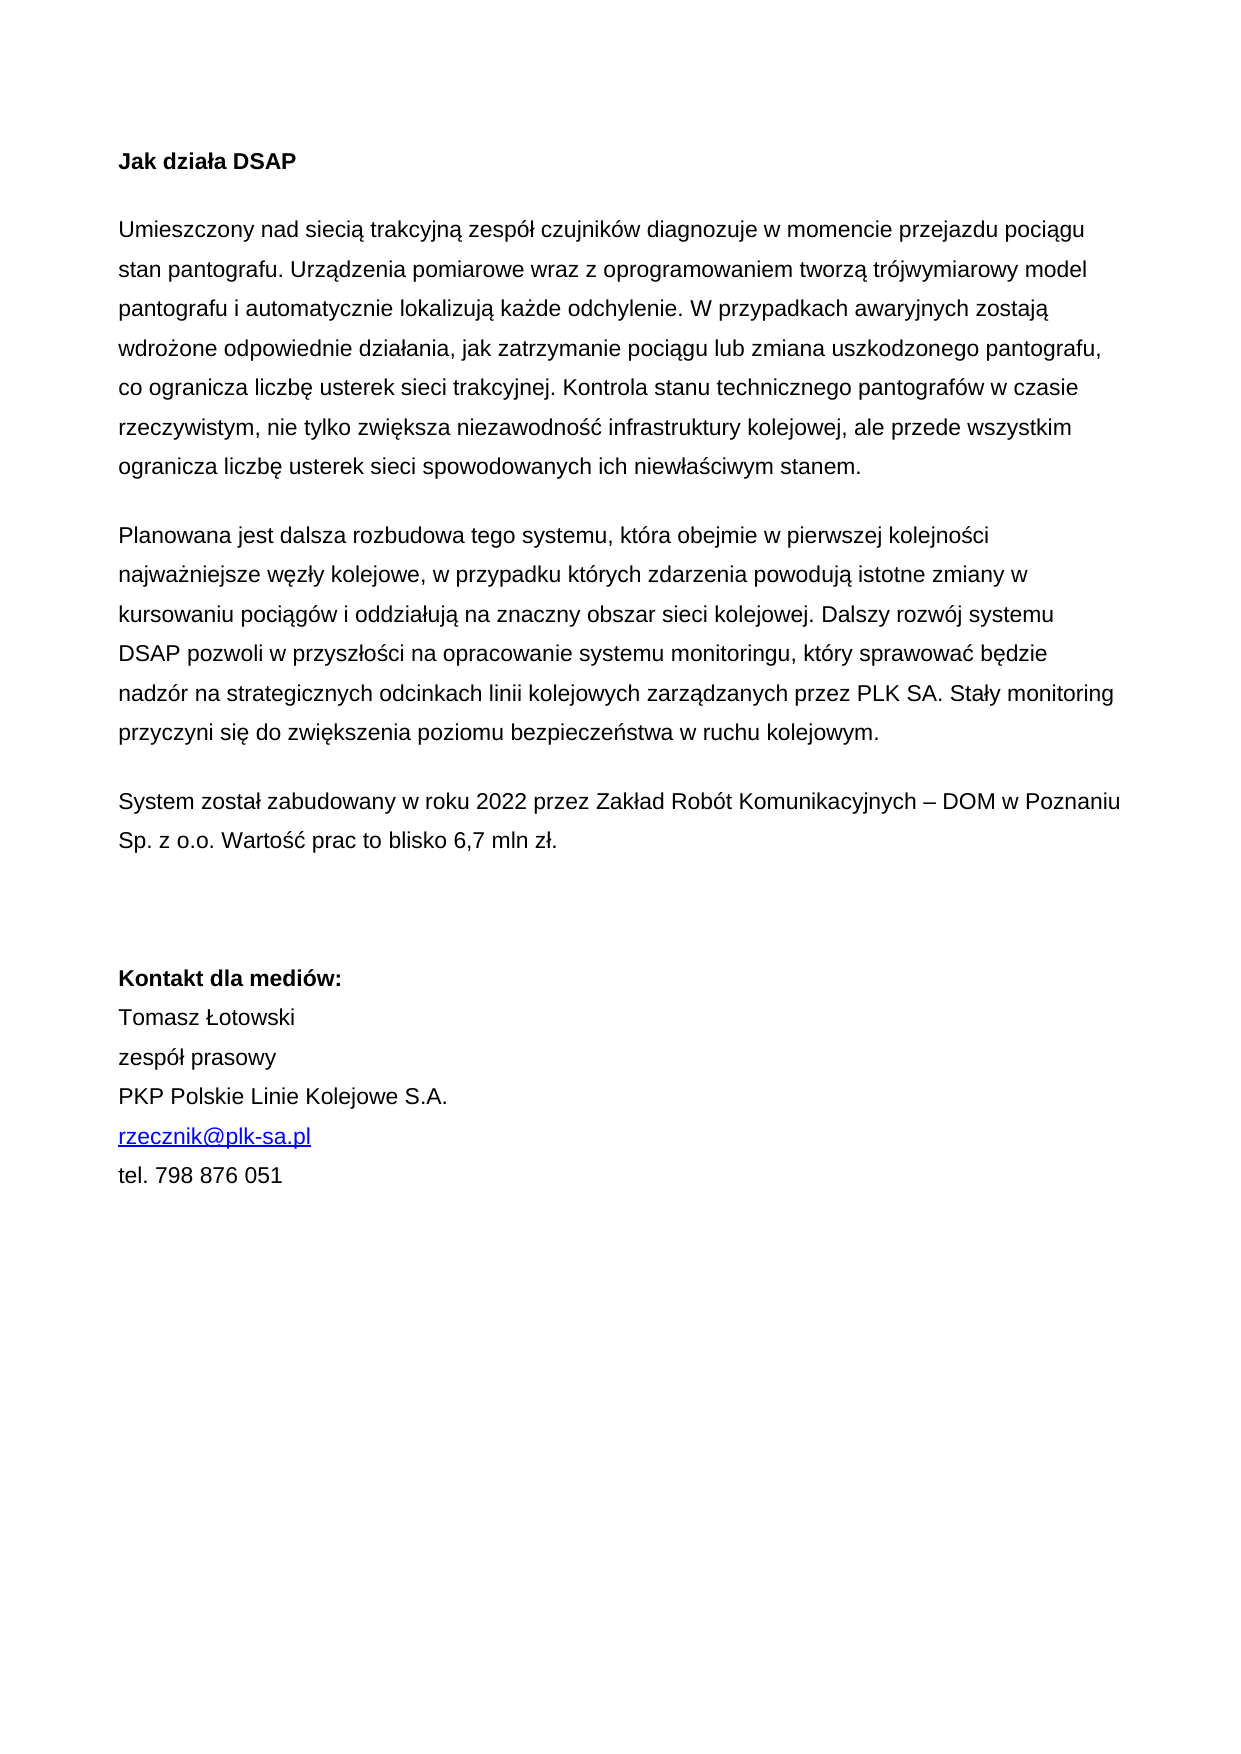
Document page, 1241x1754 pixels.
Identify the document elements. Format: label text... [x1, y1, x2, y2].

subtitle Jak działa DSAP [118, 148, 1122, 174]
text tel. 798 876 051 [118, 1162, 1122, 1188]
text Planowana jest dalsza rozbudowa tego systemu, która obejmie w pierwszej kolejności najważniejsze węzły kolejowe, w przypadku których zdarzenia powodują istotne zmiany w kursowaniu pociągów i oddziałują na znaczny obszar sieci kolejowej. Dalszy rozwój systemu DSAP pozwoli w przyszłości na opracowanie systemu monitoringu, który sprawować będzie nadzór na strategicznych odcinkach linii kolejowych zarządzanych przez PLK SA. Stały monitoring przyczyni się do zwiększenia poziomu bezpieczeństwa w ruchu kolejowym. [118, 522, 1122, 746]
text zespół prasowy [118, 1044, 1122, 1070]
text Tomasz Łotowski [118, 1004, 1122, 1031]
text Kontakt dla mediów: [118, 965, 1122, 991]
text Umieszczony nad siecią trakcyjną zespół czujników diagnozuje w momencie przejazdu pociągu stan pantografu. Urządzenia pomiarowe wraz z oprogramowaniem tworzą trójwymiarowy model pantografu i automatycznie lokalizują każde odchylenie. W przypadkach awaryjnych zostają wdrożone odpowiednie działania, jak zatrzymanie pociągu lub zmiana uszkodzonego pantografu, co ogranicza liczbę usterek sieci trakcyjnej. Kontrola stanu technicznego pantografów w czasie rzeczywistym, nie tylko zwiększa niezawodność infrastruktury kolejowej, ale przede wszystkim ogranicza liczbę usterek sieci spowodowanych ich niewłaściwym stanem. [118, 216, 1122, 479]
text rzecznik@plk-sa.pl [118, 1123, 1122, 1149]
text PKP Polskie Linie Kolejowe S.A. [118, 1083, 1122, 1109]
text System został zabudowany w roku 2022 przez Zakład Robót Komunikacyjnych – DOM w Poznaniu Sp. z o.o. Wartość prac to blisko 6,7 mln zł. [118, 788, 1122, 854]
